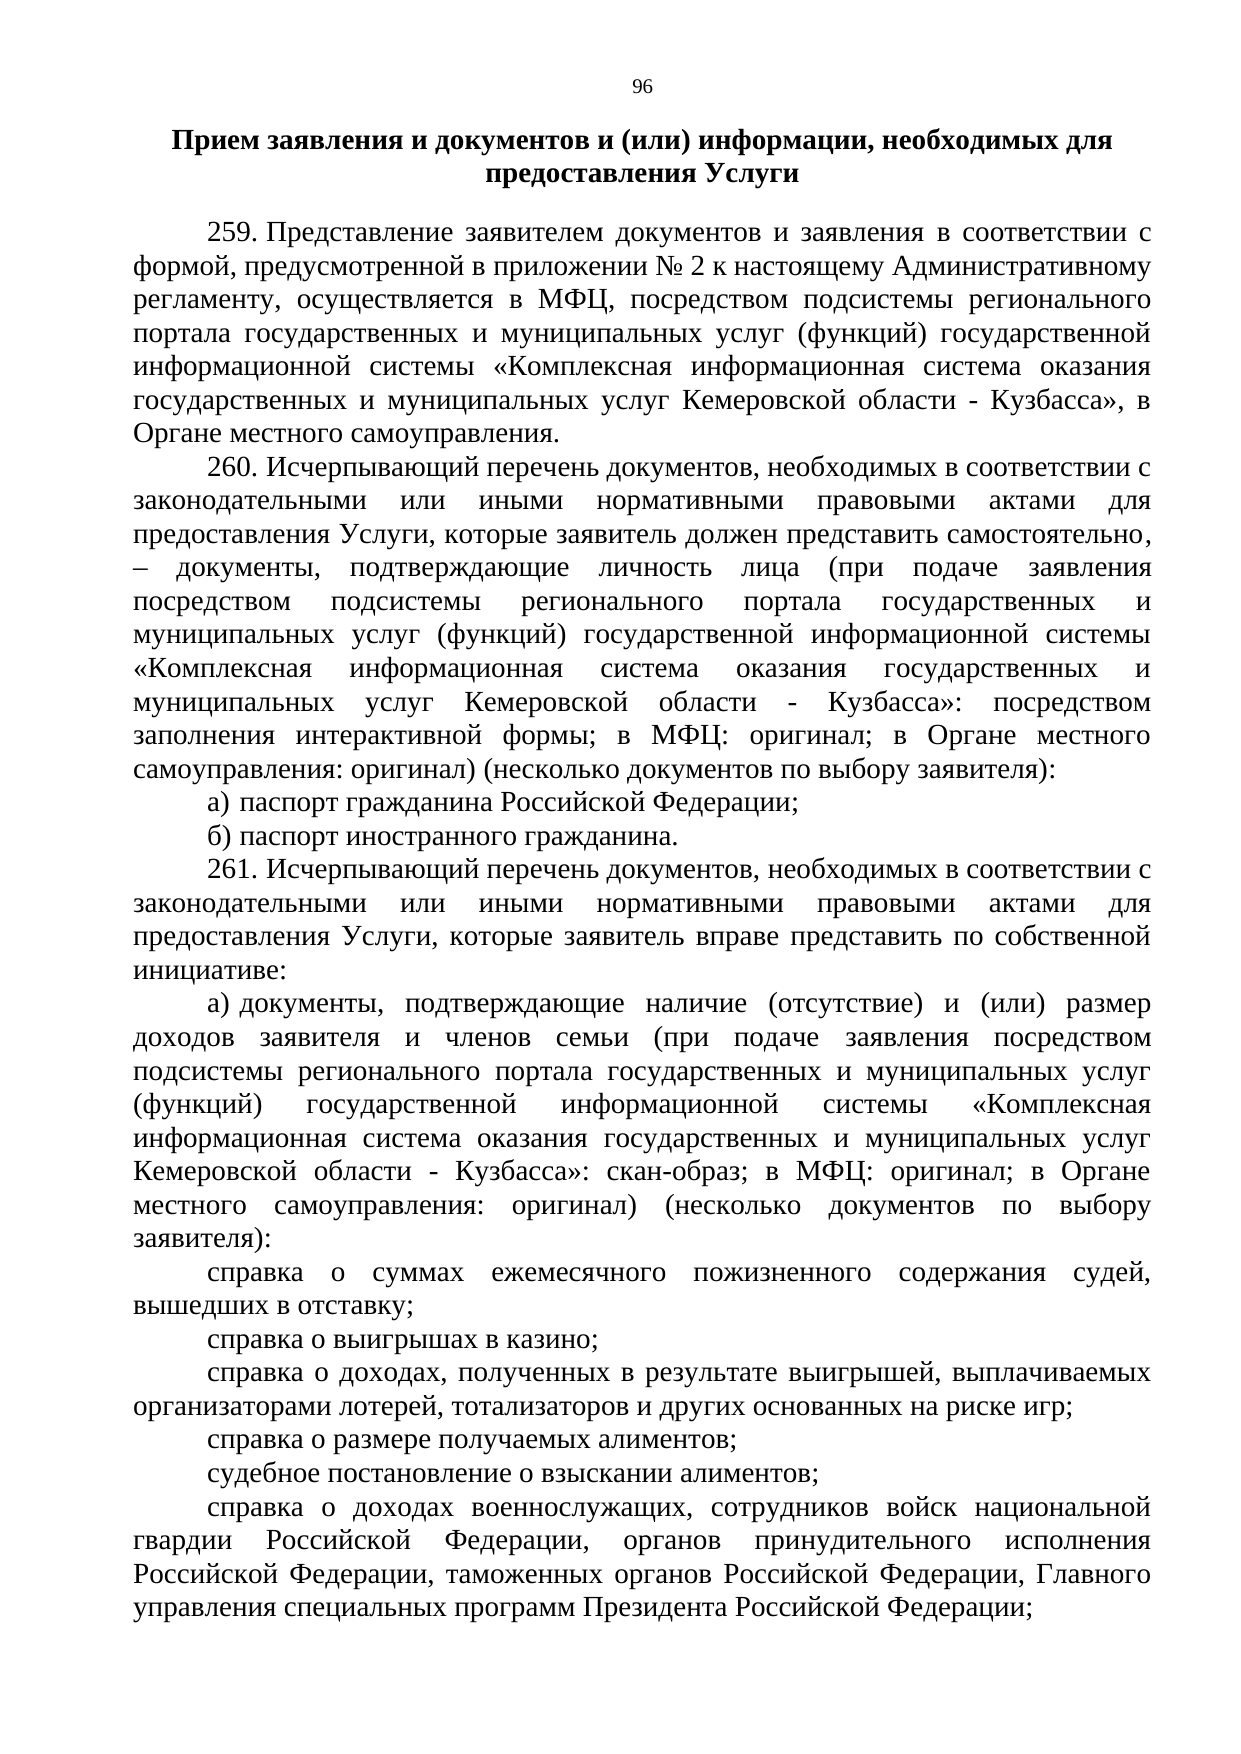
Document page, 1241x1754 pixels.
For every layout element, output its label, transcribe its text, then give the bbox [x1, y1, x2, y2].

list паспорт иностранного гражданина. [133, 818, 1152, 851]
text справка о размере получаемых алиментов; [133, 1422, 1152, 1455]
text справка о выигрышах в казино; [133, 1321, 1152, 1354]
list Исчерпывающий перечень документов, необходимых в соответствии с законодательными или иными нормативными правовыми актами для предоставления Услуги, которые заявитель вправе представить по собственной инициативе: [133, 851, 1152, 986]
text судебное постановление о взыскании алиментов; [133, 1455, 1152, 1489]
text справка о доходах военнослужащих, сотрудников войск национальной гвардии Российской Федерации, органов принудительного исполнения Российской Федерации, таможенных органов Российской Федерации, Главного управления специальных программ Президента Российской Федерации; [133, 1489, 1152, 1623]
list документы, подтверждающие наличие (отсутствие) и (или) размер доходов заявителя и членов семьи (при подаче заявления посредством подсистемы регионального портала государственных и муниципальных услуг (функций) государственной информационной системы «Комплексная информационная система оказания государственных и муниципальных услуг Кемеровской области - Кузбасса»: скан-образ; в МФЦ: оригинал; в Органе местного самоуправления: оригинал) (несколько документов по выбору заявителя): [133, 986, 1152, 1254]
list Исчерпывающий перечень документов, необходимых в соответствии с законодательными или иными нормативными правовыми актами для предоставления Услуги, которые заявитель должен представить самостоятельно, – документы, подтверждающие личность лица (при подаче заявления посредством подсистемы регионального портала государственных и муниципальных услуг (функций) государственной информационной системы «Комплексная информационная система оказания государственных и муниципальных услуг Кемеровской области - Кузбасса»: посредством заполнения интерактивной формы; в МФЦ: оригинал; в Органе местного самоуправления: оригинал) (несколько документов по выбору заявителя): [133, 449, 1152, 784]
text Прием заявления и документов и (или) информации, необходимых для предоставления Услуги [133, 122, 1152, 189]
text справка о доходах, полученных в результате выигрышей, выплачиваемых организаторами лотерей, тотализаторов и других основанных на риске игр; [133, 1354, 1152, 1422]
list Представление заявителем документов и заявления в соответствии с формой, предусмотренной в приложении № 2 к настоящему Административному регламенту, осуществляется в МФЦ, посредством подсистемы регионального портала государственных и муниципальных услуг (функций) государственной информационной системы «Комплексная информационная система оказания государственных и муниципальных услуг Кемеровской области - Кузбасса», в Органе местного самоуправления. [133, 214, 1152, 449]
text справка о суммах ежемесячного пожизненного содержания судей, вышедших в отставку; [133, 1254, 1152, 1321]
list паспорт гражданина Российской Федерации; [133, 784, 1152, 818]
